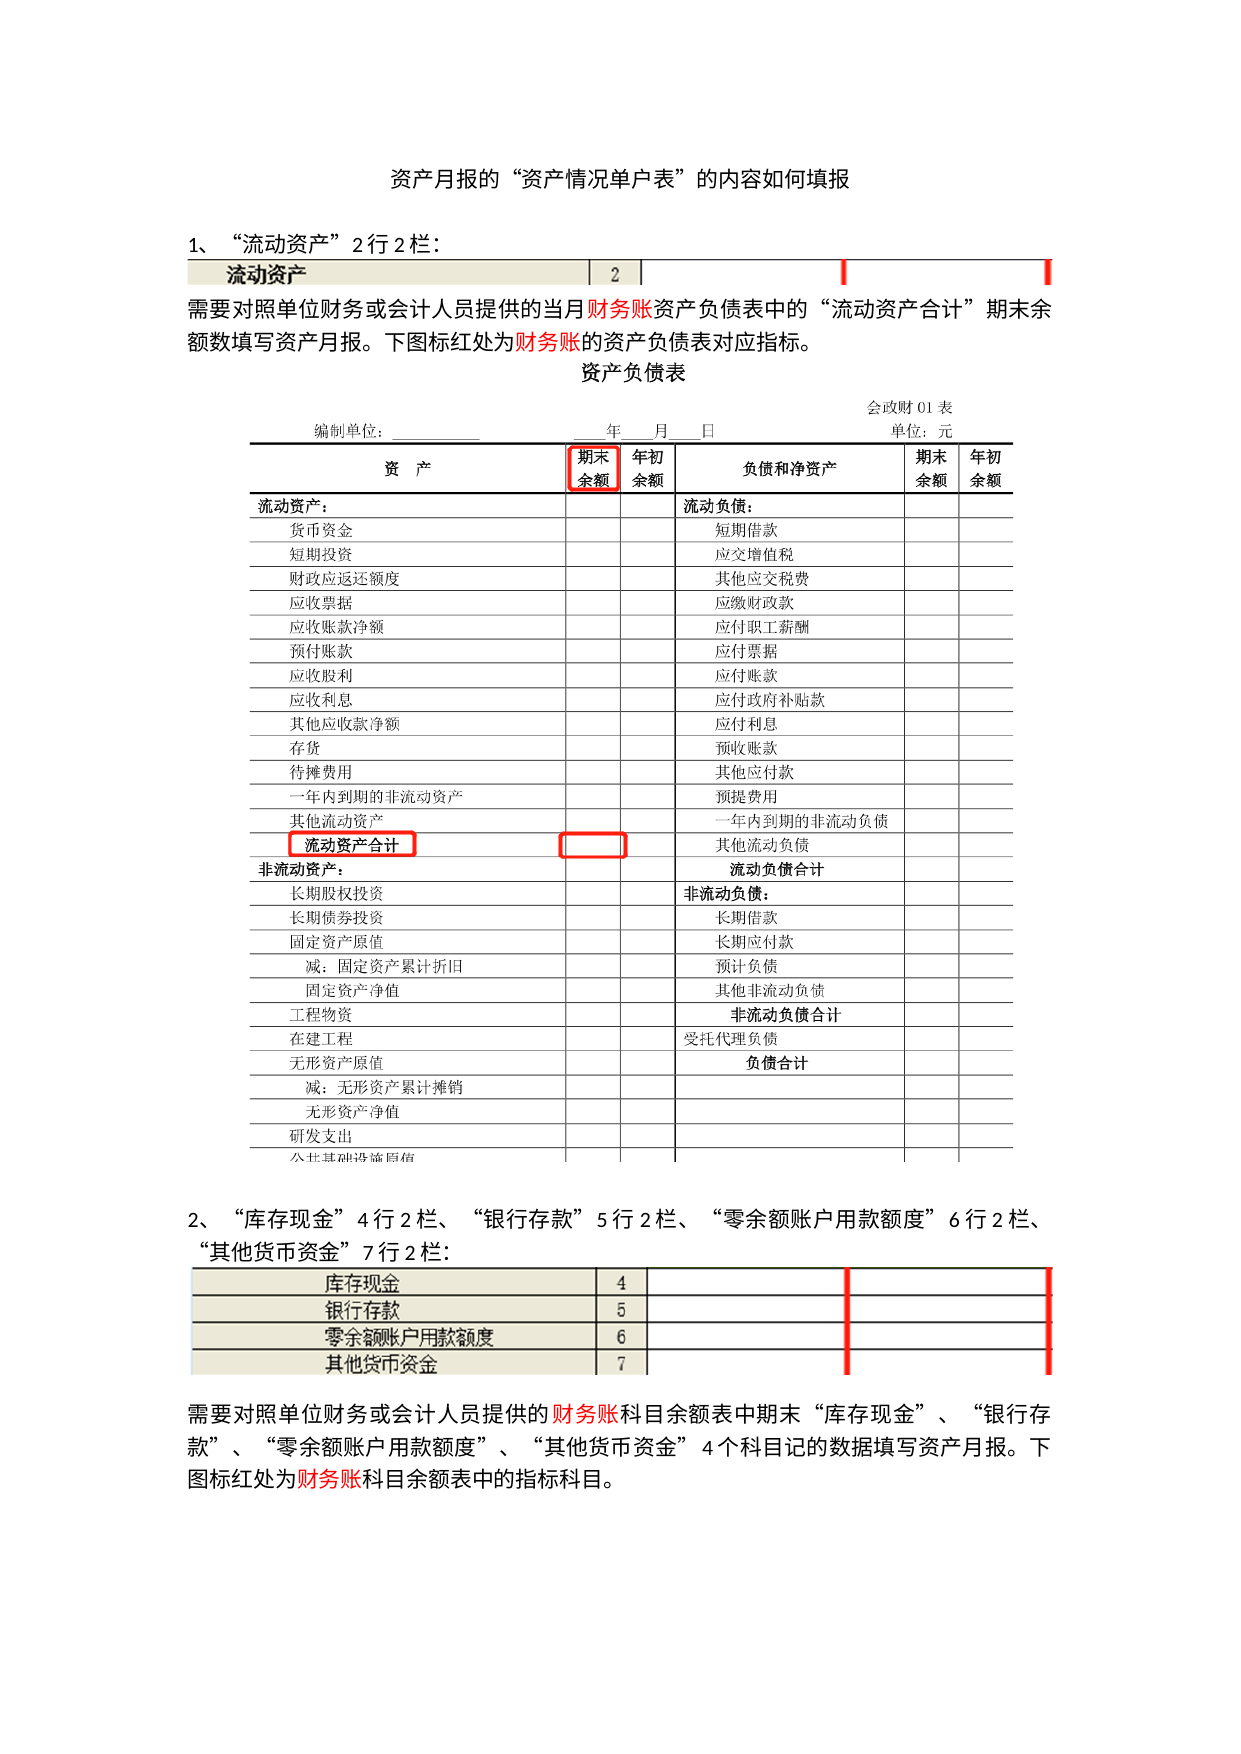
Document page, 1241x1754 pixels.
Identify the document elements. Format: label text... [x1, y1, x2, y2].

text 2、“库存现金”4行2栏、“银行存款”5行2栏、“零余额账户用款额度”6行2栏、“其他货币资金”7行2栏： [187, 1202, 1053, 1267]
picture [187, 357, 1053, 1162]
picture [187, 1267, 1053, 1375]
picture [187, 259, 1053, 285]
text 需要对照单位财务或会计人员提供的财务账科目余额表中期末“库存现金”、“银行存款”、“零余额账户用款额度”、“其他货币资金”4个科目记的数据填写资产月报。下图标红处为财务账科目余额表中的指标科目。 [187, 1397, 1053, 1494]
text 需要对照单位财务或会计人员提供的当月财务账资产负债表中的“流动资产合计”期末余额数填写资产月报。下图标红处为财务账的资产负债表对应指标。 [187, 292, 1053, 357]
text 资产月报的“资产情况单户表”的内容如何填报 [187, 162, 1053, 194]
text 1、“流动资产”2行2栏： [187, 227, 1053, 259]
